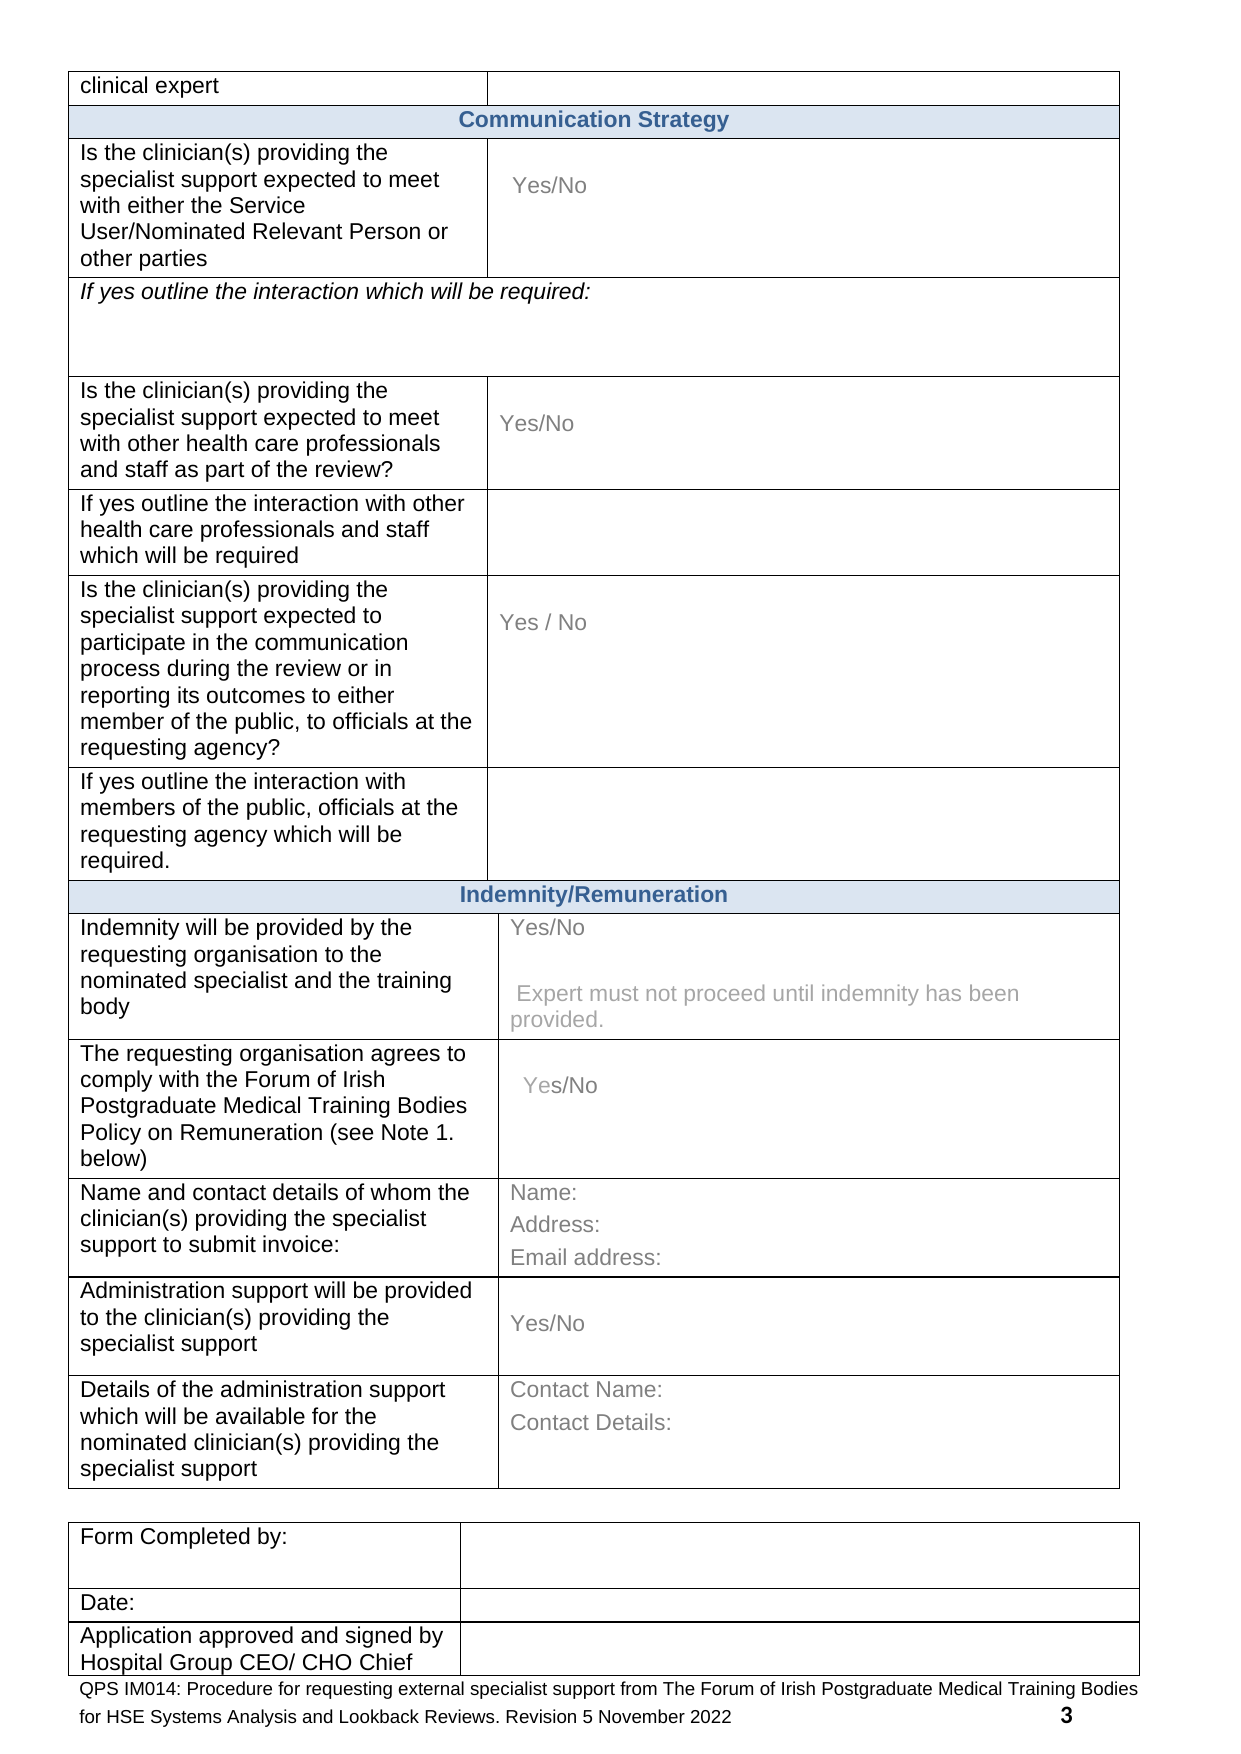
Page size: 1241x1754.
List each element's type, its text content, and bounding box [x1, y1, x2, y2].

table_cell Yes/No [499, 1040, 1119, 1177]
table_cell Communication Strategy [69, 106, 1119, 138]
table_cell Yes/No [488, 377, 1119, 489]
table_cell Is the clinician(s) providing the specialist support expected to meet with other health care professionals and staff as part of the review? [69, 377, 487, 489]
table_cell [69, 1623, 460, 1675]
table_cell The requesting organisation agrees to comply with the Forum of Irish Postgraduate Medical Training Bodies Policy on Remuneration (see Note 1. below) [69, 1040, 498, 1177]
table_cell Yes / No [488, 576, 1119, 767]
table_cell Date: [69, 1589, 460, 1621]
table_cell If yes outline the interaction which will be required: [69, 278, 1119, 376]
table_cell [488, 72, 1119, 104]
table_cell Yes/No Expert must not proceed until indemnity has been provided. [499, 914, 1119, 1038]
table_cell Contact Name: Contact Details: [499, 1376, 1119, 1488]
table_header Form Completed by: [69, 1523, 460, 1588]
table_header [461, 1523, 1139, 1588]
table_cell Name: Address: Email address: [499, 1179, 1119, 1276]
table_cell Is the clinician(s) providing the specialist support expected to meet with either the Service User/Nominated Relevant Person or other parties [69, 139, 487, 277]
table_cell Details of the administration support which will be available for the nominated clinician(s) providing the specialist support [69, 1376, 498, 1488]
table_cell If yes outline the interaction with members of the public, officials at the requesting agency which will be required. [69, 768, 487, 879]
table_cell Indemnity will be provided by the requesting organisation to the nominated specialist and the training body [69, 914, 498, 1038]
table_cell [488, 768, 1119, 879]
table_cell [488, 490, 1119, 575]
table_cell [461, 1589, 1139, 1621]
table_cell If yes outline the interaction with other health care professionals and staff which will be required [69, 490, 487, 575]
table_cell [69, 72, 487, 104]
table_cell Is the clinician(s) providing the specialist support expected to participate in the communication process during the review or in reporting its outcomes to either member of the public, to officials at the requesting agency? [69, 576, 487, 767]
table_cell Yes/No [499, 1278, 1119, 1375]
table_cell Indemnity/Remuneration [69, 881, 1119, 913]
table_cell [461, 1623, 1139, 1675]
table_cell Administration support will be provided to the clinician(s) providing the specialist support [69, 1278, 498, 1375]
table_cell Name and contact details of whom the clinician(s) providing the specialist support to submit invoice: [69, 1179, 498, 1276]
table_cell Yes/No [488, 139, 1119, 277]
